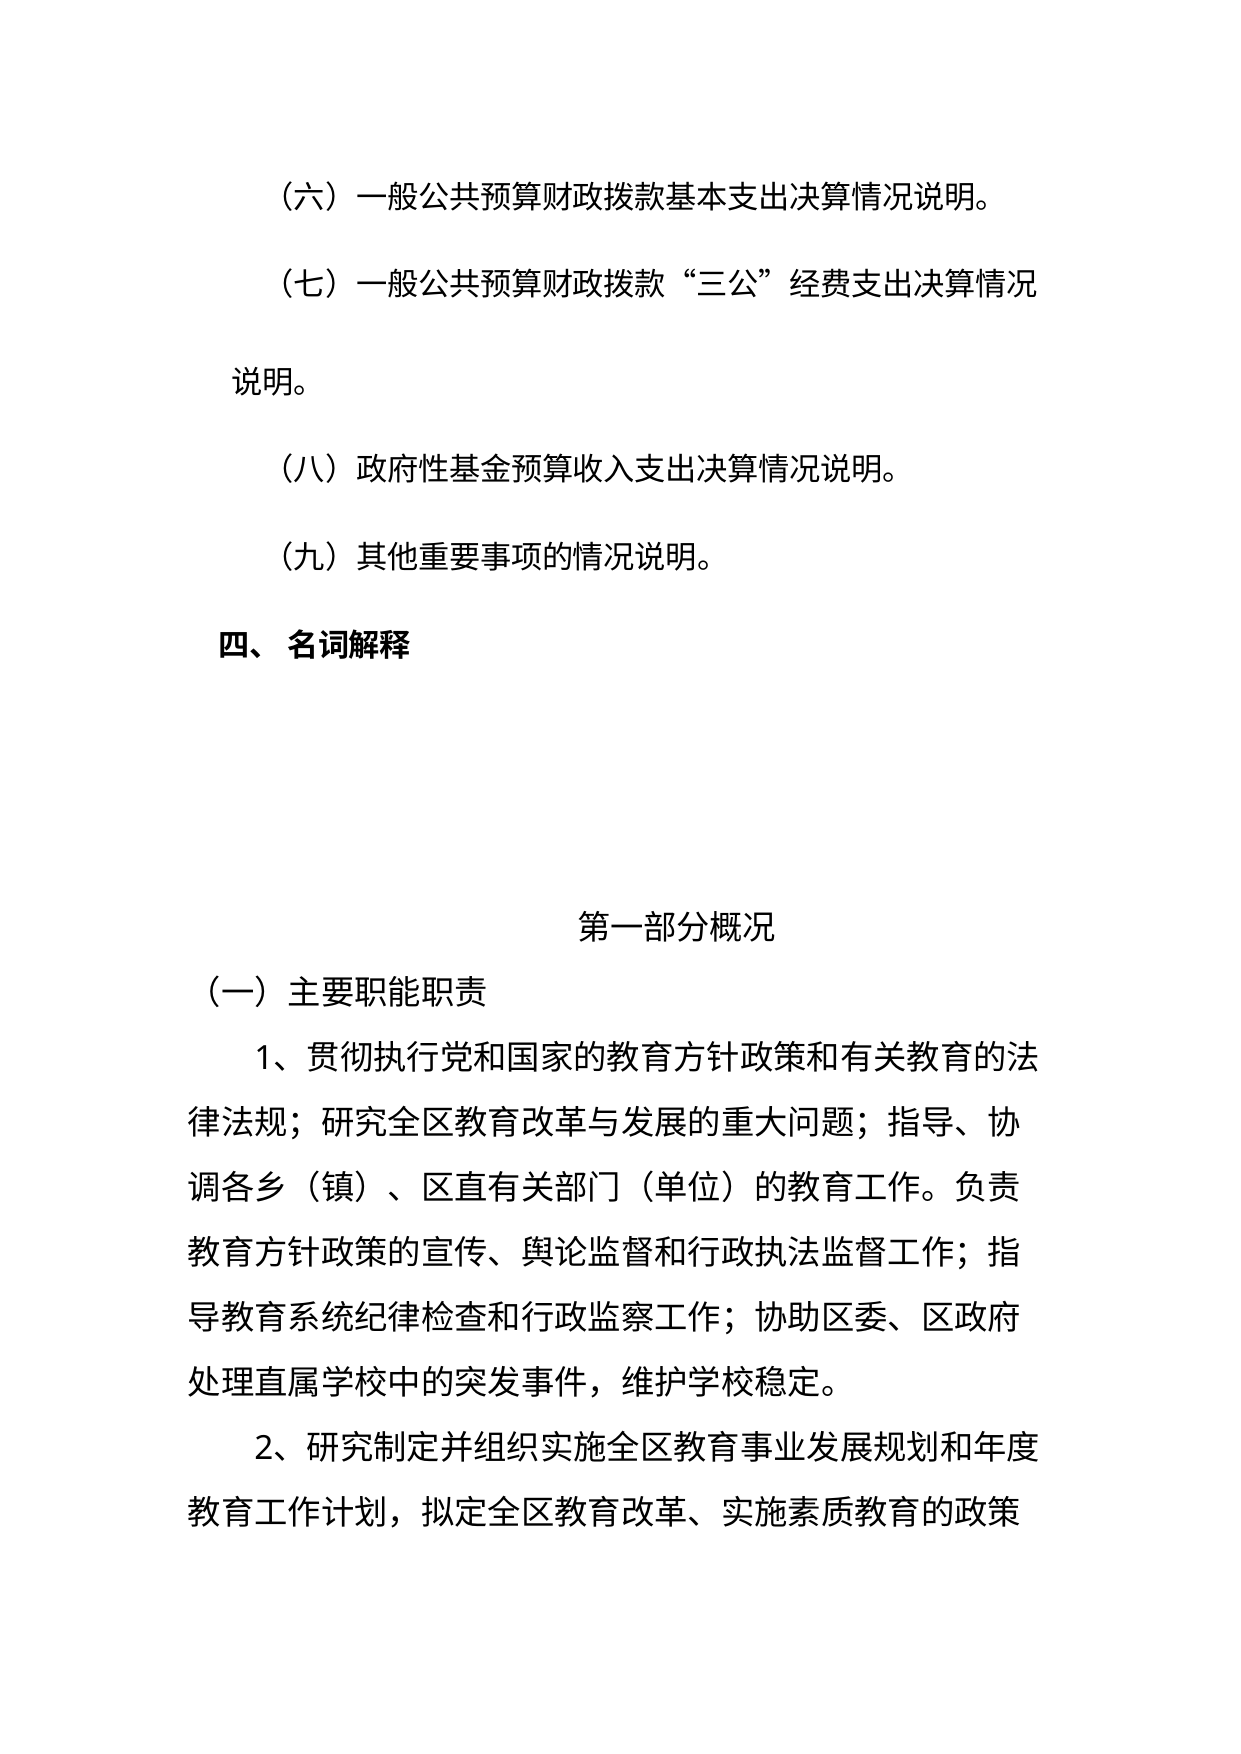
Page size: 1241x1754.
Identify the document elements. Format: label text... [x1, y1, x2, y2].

text （七）一般公共预算财政拨款“三公”经费支出决算情况说明。 [231, 249, 1053, 412]
text （六）一般公共预算财政拨款基本支出决算情况说明。 [231, 162, 1053, 227]
text 第一部分概况 [187, 892, 1053, 957]
text （九）其他重要事项的情况说明。 [231, 522, 1053, 587]
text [187, 1412, 1053, 1542]
text 四、 名词解释 [187, 610, 1053, 675]
text 1、贯彻执行党和国家的教育方针政策和有关教育的法律法规；研究全区教育改革与发展的重大问题；指导、协调各乡（镇）、区直有关部门（单位）的教育工作。负责教育方针政策的宣传、舆论监督和行政执法监督工作；指导教育系统纪律检查和行政监察工作；协助区委、区政府处理直属学校中的突发事件，维护学校稳定。 [187, 1022, 1053, 1412]
list 主要职能职责 [187, 957, 1053, 1022]
text （八）政府性基金预算收入支出决算情况说明。 [231, 435, 1053, 500]
